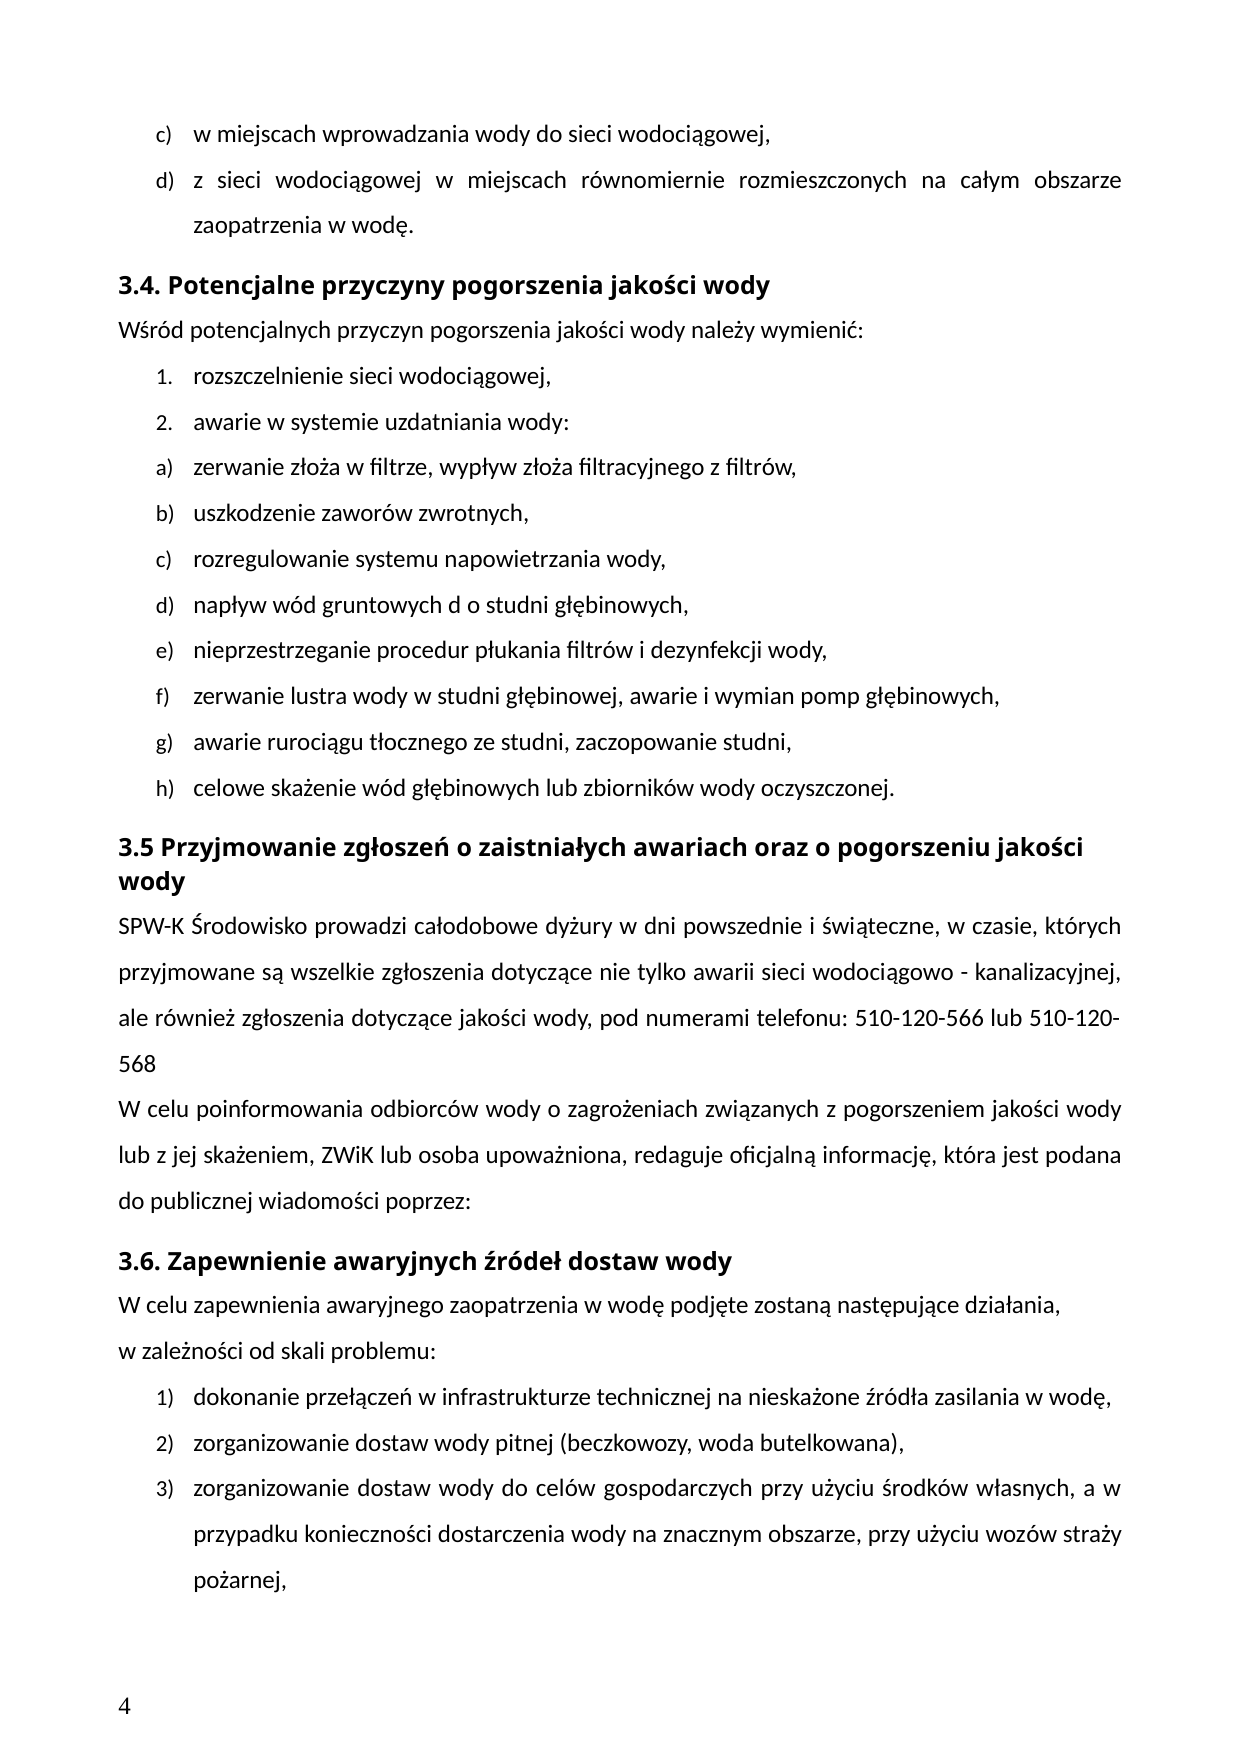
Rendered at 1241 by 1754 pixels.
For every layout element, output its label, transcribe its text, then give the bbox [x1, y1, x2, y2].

list zorganizowanie dostaw wody do celów gospodarczych przy użyciu środków własnych, a w przypadku konieczności dostarczenia wody na znacznym obszarze, przy użyciu wozów straży pożarnej, [156, 1473, 1122, 1594]
subtitle 3.6. Zapewnienie awaryjnych źródeł dostaw wody [118, 1243, 1122, 1277]
list uszkodzenie zaworów zwrotnych, [156, 497, 1122, 528]
text W celu zapewnienia awaryjnego zaopatrzenia w wodę podjęte zostaną następujące działania, [118, 1290, 1122, 1320]
text W celu poinformowania odbiorców wody o zagrożeniach związanych z pogorszeniem jakości wody lub z jej skażeniem, ZWiK lub osoba upoważniona, redaguje oficjalną informację, która jest podana do publicznej wiadomości poprzez: [118, 1093, 1122, 1215]
text Wśród potencjalnych przyczyn pogorszenia jakości wody należy wymienić: [118, 314, 1122, 345]
list napływ wód gruntowych d o studni głębinowych, [156, 589, 1122, 619]
list dokonanie przełączeń w infrastrukturze technicznej na nieskażone źródła zasilania w wodę, [156, 1381, 1122, 1412]
subtitle 3.4. Potencjalne przyczyny pogorszenia jakości wody [118, 268, 1122, 302]
list celowe skażenie wód głębinowych lub zbiorników wody oczyszczonej. [156, 772, 1122, 802]
list zerwanie złoża w filtrze, wypływ złoża filtracyjnego z filtrów, [156, 452, 1122, 482]
list rozregulowanie systemu napowietrzania wody, [156, 543, 1122, 573]
list awarie rurociągu tłocznego ze studni, zaczopowanie studni, [156, 726, 1122, 756]
subtitle 3.5 Przyjmowanie zgłoszeń o zaistniałych awariach oraz o pogorszeniu jakości wody [118, 830, 1122, 898]
list zerwanie lustra wody w studni głębinowej, awarie i wymian pomp głębinowych, [156, 680, 1122, 711]
list zorganizowanie dostaw wody pitnej (beczkowozy, woda butelkowana), [156, 1427, 1122, 1457]
list rozszczelnienie sieci wodociągowej, [156, 360, 1122, 391]
text SPW-K Środowisko prowadzi całodobowe dyżury w dni powszednie i świąteczne, w czasie, których przyjmowane są wszelkie zgłoszenia dotyczące nie tylko awarii sieci wodociągowo - kanalizacyjnej, ale również zgłoszenia dotyczące jakości wody, pod numerami telefonu: 510-120-566 lub 510-120-568 [118, 911, 1122, 1078]
list w miejscach wprowadzania wody do sieci wodociągowej, [156, 118, 1122, 149]
list z sieci wodociągowej w miejscach równomiernie rozmieszczonych na całym obszarze zaopatrzenia w wodę. [156, 164, 1122, 240]
list nieprzestrzeganie procedur płukania filtrów i dezynfekcji wody, [156, 634, 1122, 665]
list awarie w systemie uzdatniania wody: [156, 406, 1122, 436]
text w zależności od skali problemu: [118, 1335, 1122, 1366]
